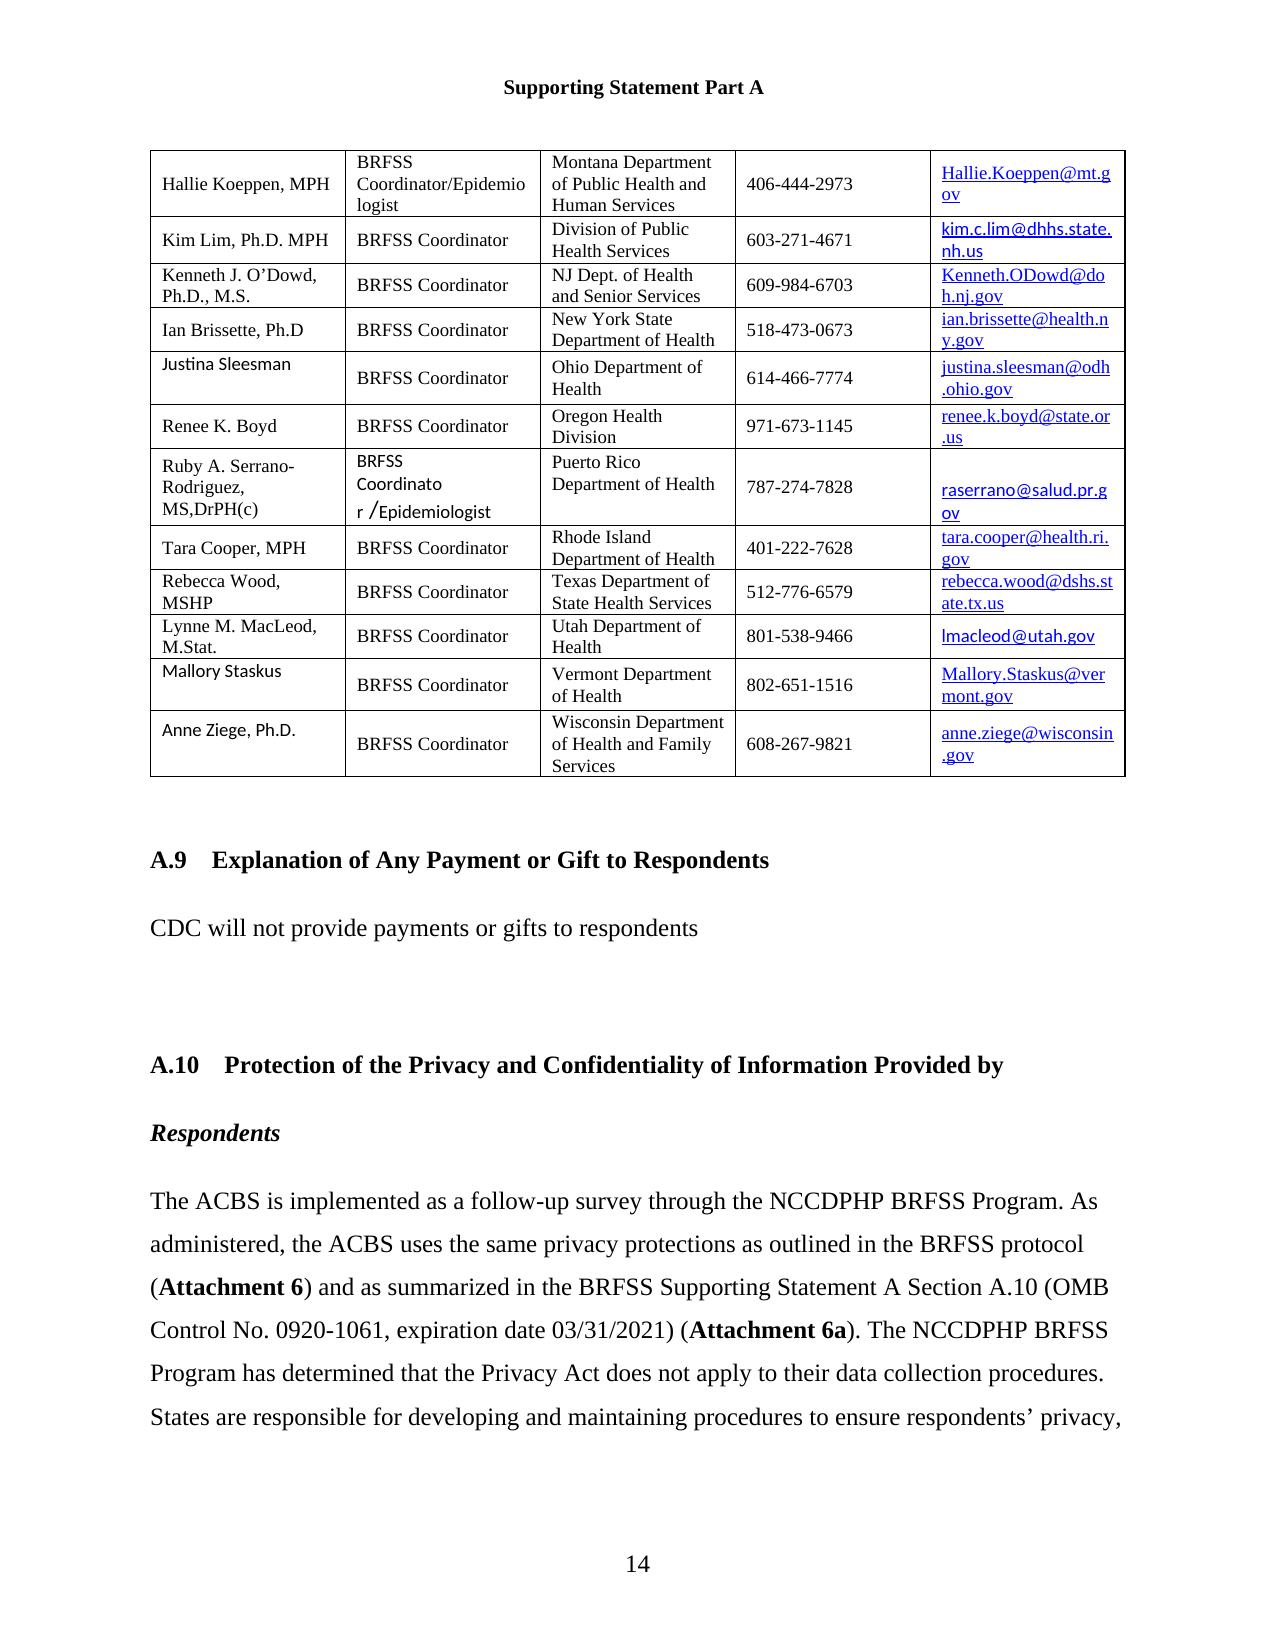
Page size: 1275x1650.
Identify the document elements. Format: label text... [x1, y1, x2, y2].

table_cell Justina Sleesman [151, 352, 345, 404]
table_cell 603-271-4671 [736, 217, 930, 263]
table_cell Oregon Health Division [541, 405, 735, 448]
text CDC will not provide payments or gifts to respondents [150, 913, 1125, 942]
table_cell 609-984-6703 [736, 264, 930, 307]
table_cell Wisconsin Department of Health and Family Services [541, 711, 735, 776]
table_cell BRFSS Coordinator [346, 615, 540, 658]
table_cell Mallory Staskus [151, 659, 345, 710]
table_cell NJ Dept. of Health and Senior Services [541, 264, 735, 307]
table_cell 787-274-7828 [736, 449, 930, 525]
table_cell BRFSS Coordinator/Epidemiologist [346, 151, 540, 216]
table_cell rebecca.wood@dshs.state.tx.us [931, 570, 1124, 613]
table_cell Hallie Koeppen, MPH [151, 151, 345, 216]
table_cell BRFSS Coordinator [346, 405, 540, 448]
table_cell justina.sleesman@odh.ohio.gov [931, 352, 1124, 404]
table_cell Ian Brissette, Ph.D [151, 308, 345, 351]
subtitle Respondents [150, 1118, 1125, 1147]
table_cell BRFSS Coordinator /Epidemiologist [346, 449, 540, 525]
table_cell Texas Department of State Health Services [541, 570, 735, 613]
table_cell Anne Ziege, Ph.D. [151, 711, 345, 776]
table_cell Division of Public Health Services [541, 217, 735, 263]
subtitle A.9 Explanation of Any Payment or Gift to Respondents [150, 845, 1125, 874]
table_cell BRFSS Coordinator [346, 711, 540, 776]
table_cell 971-673-1145 [736, 405, 930, 448]
table_cell kim.c.lim@dhhs.state.nh.us [931, 217, 1124, 263]
table_cell Montana Department of Public Health and Human Services [541, 151, 735, 216]
table_cell Tara Cooper, MPH [151, 526, 345, 569]
table_cell 608-267-9821 [736, 711, 930, 776]
table_cell renee.k.boyd@state.or.us [931, 405, 1124, 448]
table_cell ian.brissette@health.ny.gov [931, 308, 1124, 351]
table_cell lmacleod@utah.gov [931, 615, 1124, 658]
table_cell Rhode Island Department of Health [541, 526, 735, 569]
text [150, 1186, 1125, 1430]
table_cell New York State Department of Health [541, 308, 735, 351]
table_cell 614-466-7774 [736, 352, 930, 404]
table_cell 406-444-2973 [736, 151, 930, 216]
table_cell Hallie.Koeppen@mt.gov [931, 151, 1124, 216]
table_cell Kim Lim, Ph.D. MPH [151, 217, 345, 263]
table_cell BRFSS Coordinator [346, 659, 540, 710]
table_cell 801-538-9466 [736, 615, 930, 658]
table_cell tara.cooper@health.ri.gov [931, 526, 1124, 569]
table_cell 512-776-6579 [736, 570, 930, 613]
table_cell raserrano@salud.pr.gov [931, 449, 1124, 525]
table_cell Utah Department of Health [541, 615, 735, 658]
table_cell 401-222-7628 [736, 526, 930, 569]
table_cell BRFSS Coordinator [346, 570, 540, 613]
subtitle A.10 Protection of the Privacy and Confidentiality of Information Provided by [150, 1050, 1125, 1078]
table_cell Renee K. Boyd [151, 405, 345, 448]
table_cell Vermont Department of Health [541, 659, 735, 710]
table_cell Puerto Rico Department of Health [541, 449, 735, 525]
table_cell Rebecca Wood, MSHP [151, 570, 345, 613]
table_cell Kenneth.ODowd@doh.nj.gov [931, 264, 1124, 307]
table_cell 802-651-1516 [736, 659, 930, 710]
table_cell 518-473-0673 [736, 308, 930, 351]
table_cell BRFSS Coordinator [346, 352, 540, 404]
table_cell Kenneth J. O’Dowd, Ph.D., M.S. [151, 264, 345, 307]
table_cell anne.ziege@wisconsin.gov [931, 711, 1124, 776]
table_cell BRFSS Coordinator [346, 264, 540, 307]
table_cell BRFSS Coordinator [346, 308, 540, 351]
table_cell Lynne M. MacLeod, M.Stat. [151, 615, 345, 658]
table_cell Ruby A. Serrano-Rodriguez, MS,DrPH(c) [151, 449, 345, 525]
table_cell BRFSS Coordinator [346, 526, 540, 569]
table_cell BRFSS Coordinator [346, 217, 540, 263]
table_cell Ohio Department of Health [541, 352, 735, 404]
table_cell Mallory.Staskus@vermont.gov [931, 659, 1124, 710]
